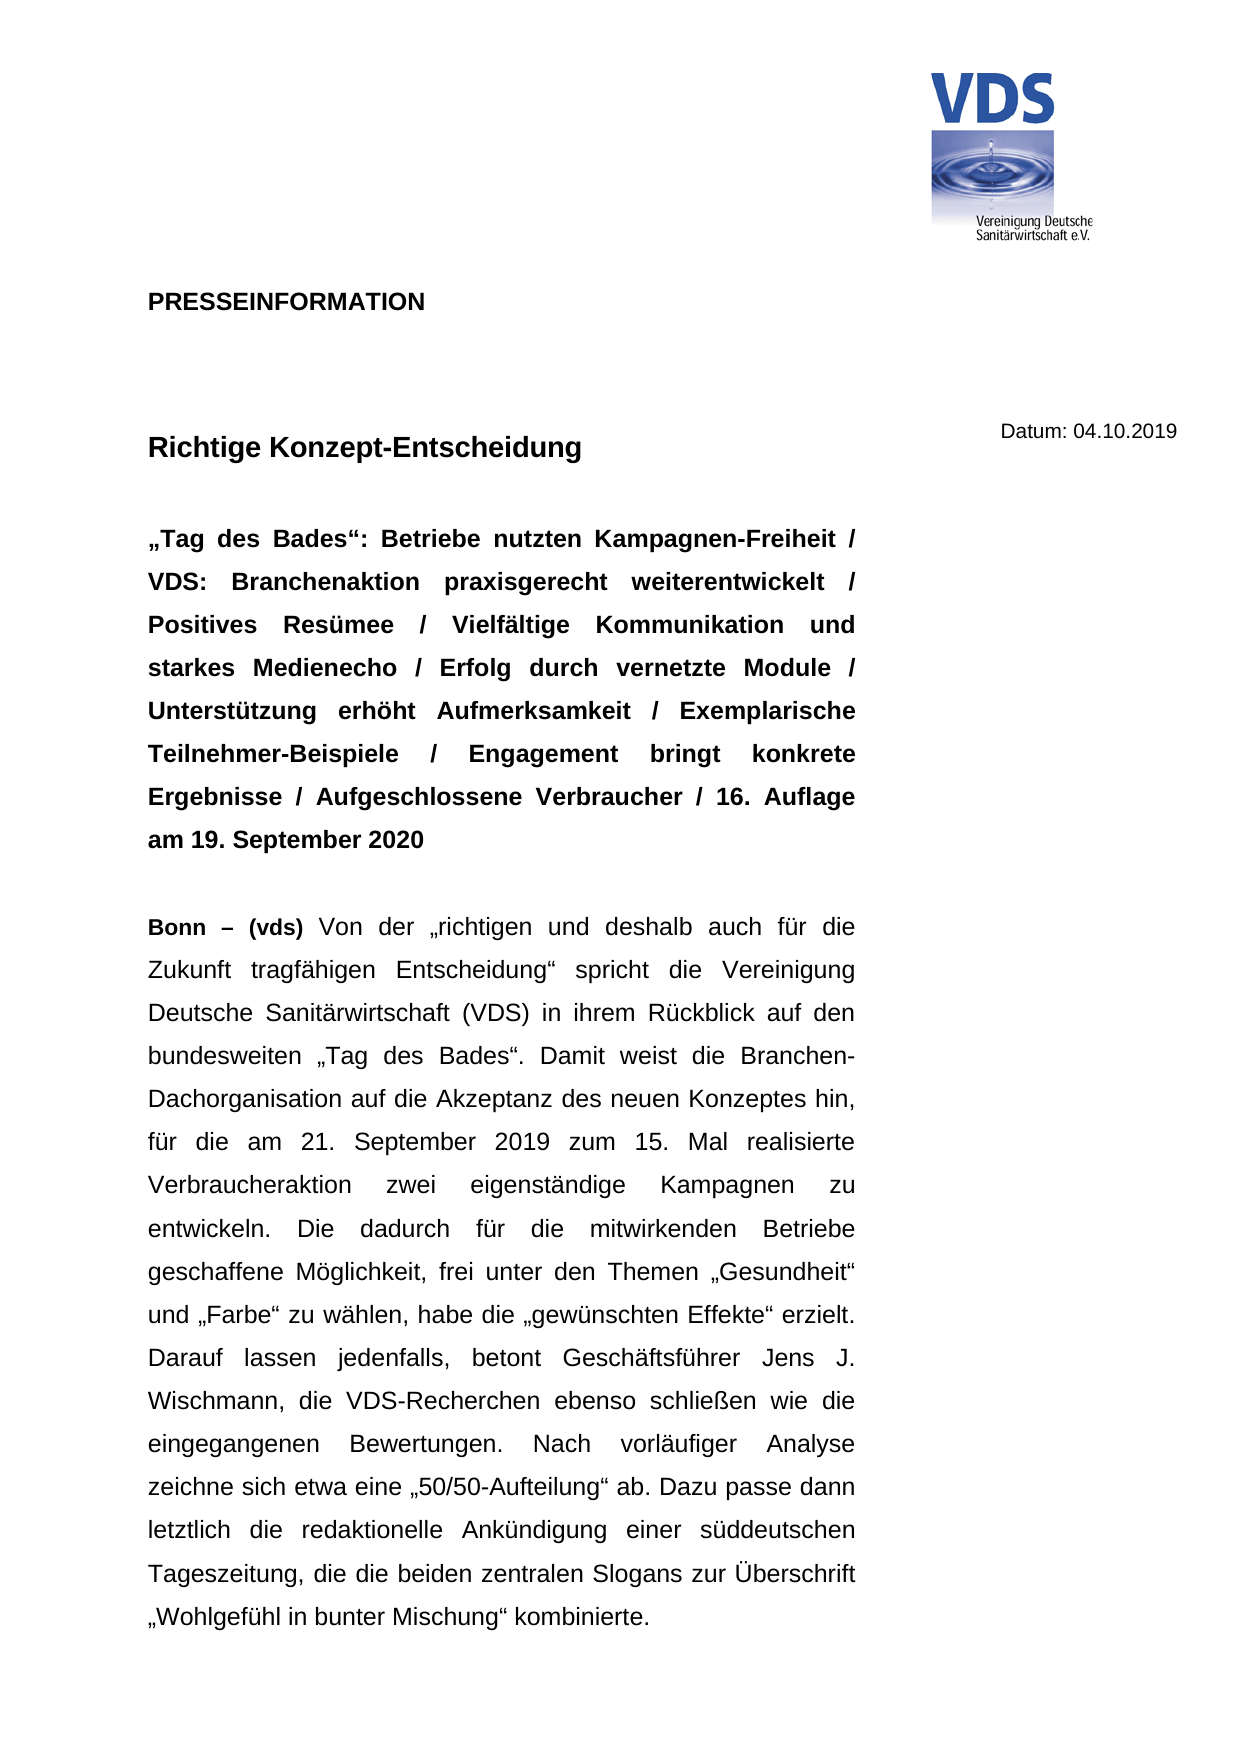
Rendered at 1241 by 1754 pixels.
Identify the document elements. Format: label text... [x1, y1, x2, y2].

text „Tag des Bades“: Betriebe nutzten Kampagnen-Freiheit / VDS: Branchenaktion praxisgerecht weiterentwickelt / Positives Resümee / Vielfältige Kommunikation und starkes Medienecho / Erfolg durch vernetzte Module / Unterstützung erhöht Aufmerksamkeit / Exemplarische Teilnehmer-Beispiele / Engagement bringt konkrete Ergebnisse / Aufgeschlossene Verbraucher / 16. Auflage am 19. September 2020 [148, 524, 856, 854]
text Richtige Konzept-Entscheidung [148, 430, 856, 464]
picture [931, 73, 1093, 244]
text Bonn – (vds) Von der „richtigen und deshalb auch für die Zukunft tragfähigen Entscheidung“ spricht die Vereinigung Deutsche Sanitärwirtschaft (VDS) in ihrem Rückblick auf den bundesweiten „Tag des Bades“. Damit weist die Branchen-Dachorganisation auf die Akzeptanz des neuen Konzeptes hin, für die am 21. September 2019 zum 15. Mal realisierte Verbraucheraktion zwei eigenständige Kampagnen zu entwickeln. Die dadurch für die mitwirkenden Betriebe geschaffene Möglichkeit, frei unter den Themen „Gesundheit“ und „Farbe“ zu wählen, habe die „gewünschten Effekte“ erzielt. Darauf lassen jedenfalls, betont Geschäftsführer Jens J. Wischmann, die VDS-Recherchen ebenso schließen wie die eingegangenen Bewertungen. Nach vorläufiger Analyse zeichne sich etwa eine „50/50-Aufteilung“ ab. Dazu passe dann letztlich die redaktionelle Ankündigung einer süddeutschen Tageszeitung, die die beiden zentralen Slogans zur Überschrift „Wohlgefühl in bunter Mischung“ kombinierte. [148, 912, 856, 1631]
subtitle PRESSEINFORMATION [148, 286, 856, 315]
